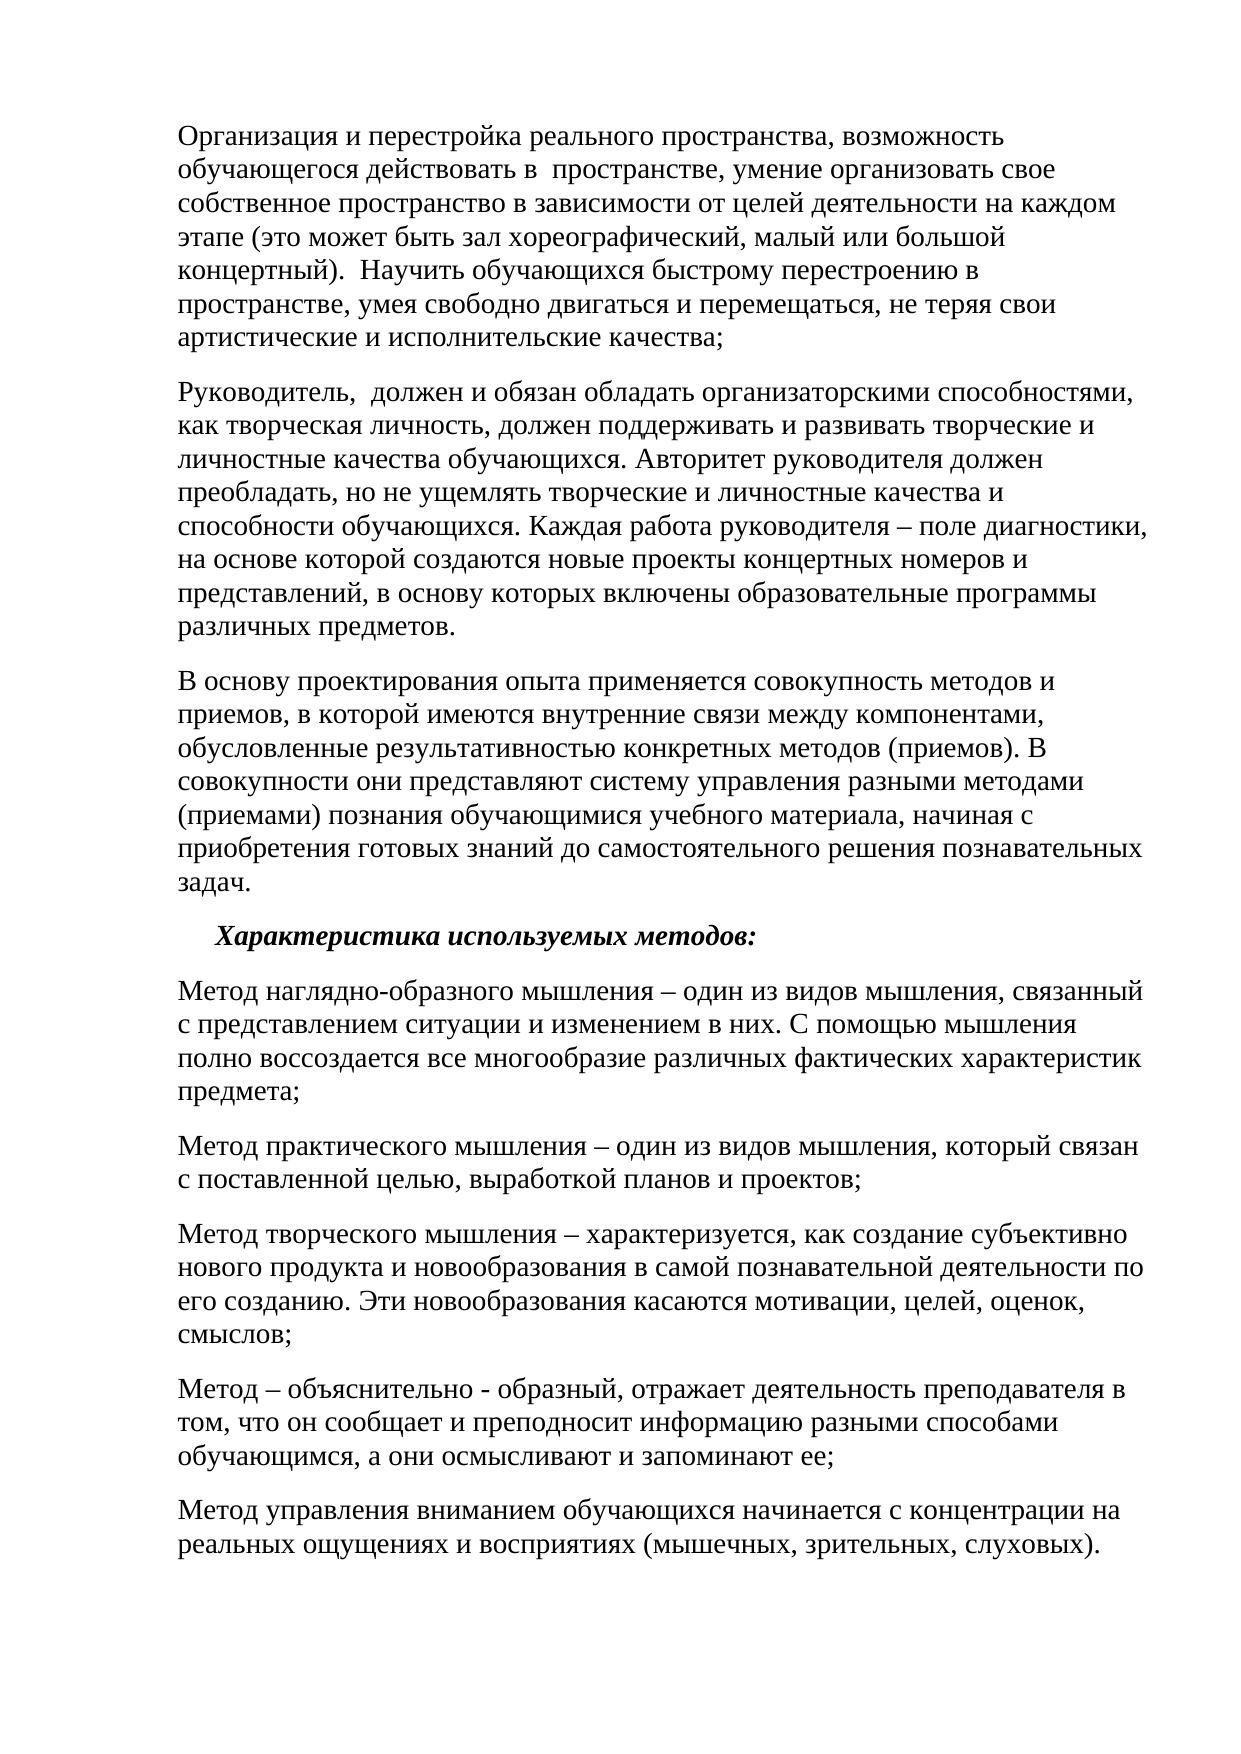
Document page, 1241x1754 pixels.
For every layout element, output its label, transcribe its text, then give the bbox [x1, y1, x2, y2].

text В основу проектирования опыта применяется совокупность методов и приемов, в которой имеются внутренние связи между компонентами, обусловленные результативностью конкретных методов (приемов). В совокупности они представляют систему управления разными методами (приемами) познания обучающимися учебного материала, начиная с приобретения готовых знаний до самостоятельного решения познавательных задач. [177, 663, 1152, 898]
text Метод управления вниманием обучающихся начинается с концентрации на реальных ощущениях и восприятиях (мышечных, зрительных, слуховых). [177, 1492, 1152, 1559]
text Организация и перестройка реального пространства, возможность обучающегося действовать в пространстве, умение организовать свое собственное пространство в зависимости от целей деятельности на каждом этапе (это может быть зал хореографический, малый или большой концертный). Научить обучающихся быстрому перестроению в пространстве, умея свободно двигаться и перемещаться, не теряя свои артистические и исполнительские качества; [177, 118, 1152, 353]
text Метод наглядно-образного мышления – один из видов мышления, связанный с представлением ситуации и изменением в них. С помощью мышления полно воссоздается все многообразие различных фактических характеристик предмета; [177, 973, 1152, 1107]
text Руководитель, должен и обязан обладать организаторскими способностями, как творческая личность, должен поддерживать и развивать творческие и личностные качества обучающихся. Авторитет руководителя должен преобладать, но не ущемлять творческие и личностные качества и способности обучающихся. Каждая работа руководителя – поле диагностики, на основе которой создаются новые проекты концертных номеров и представлений, в основу которых включены образовательные программы различных предметов. [177, 374, 1152, 642]
text Метод практического мышления – один из видов мышления, который связан с поставленной целью, выработкой планов и проектов; [177, 1128, 1152, 1195]
text Метод – объяснительно - образный, отражает деятельность преподавателя в том, что он сообщает и преподносит информацию разными способами обучающимся, а они осмысливают и запоминают ее; [177, 1371, 1152, 1471]
text Метод творческого мышления – характеризуется, как создание субъективно нового продукта и новообразования в самой познавательной деятельности по его созданию. Эти новообразования касаются мотивации, целей, оценок, смыслов; [177, 1216, 1152, 1350]
text Характеристика используемых методов: [215, 918, 1152, 952]
